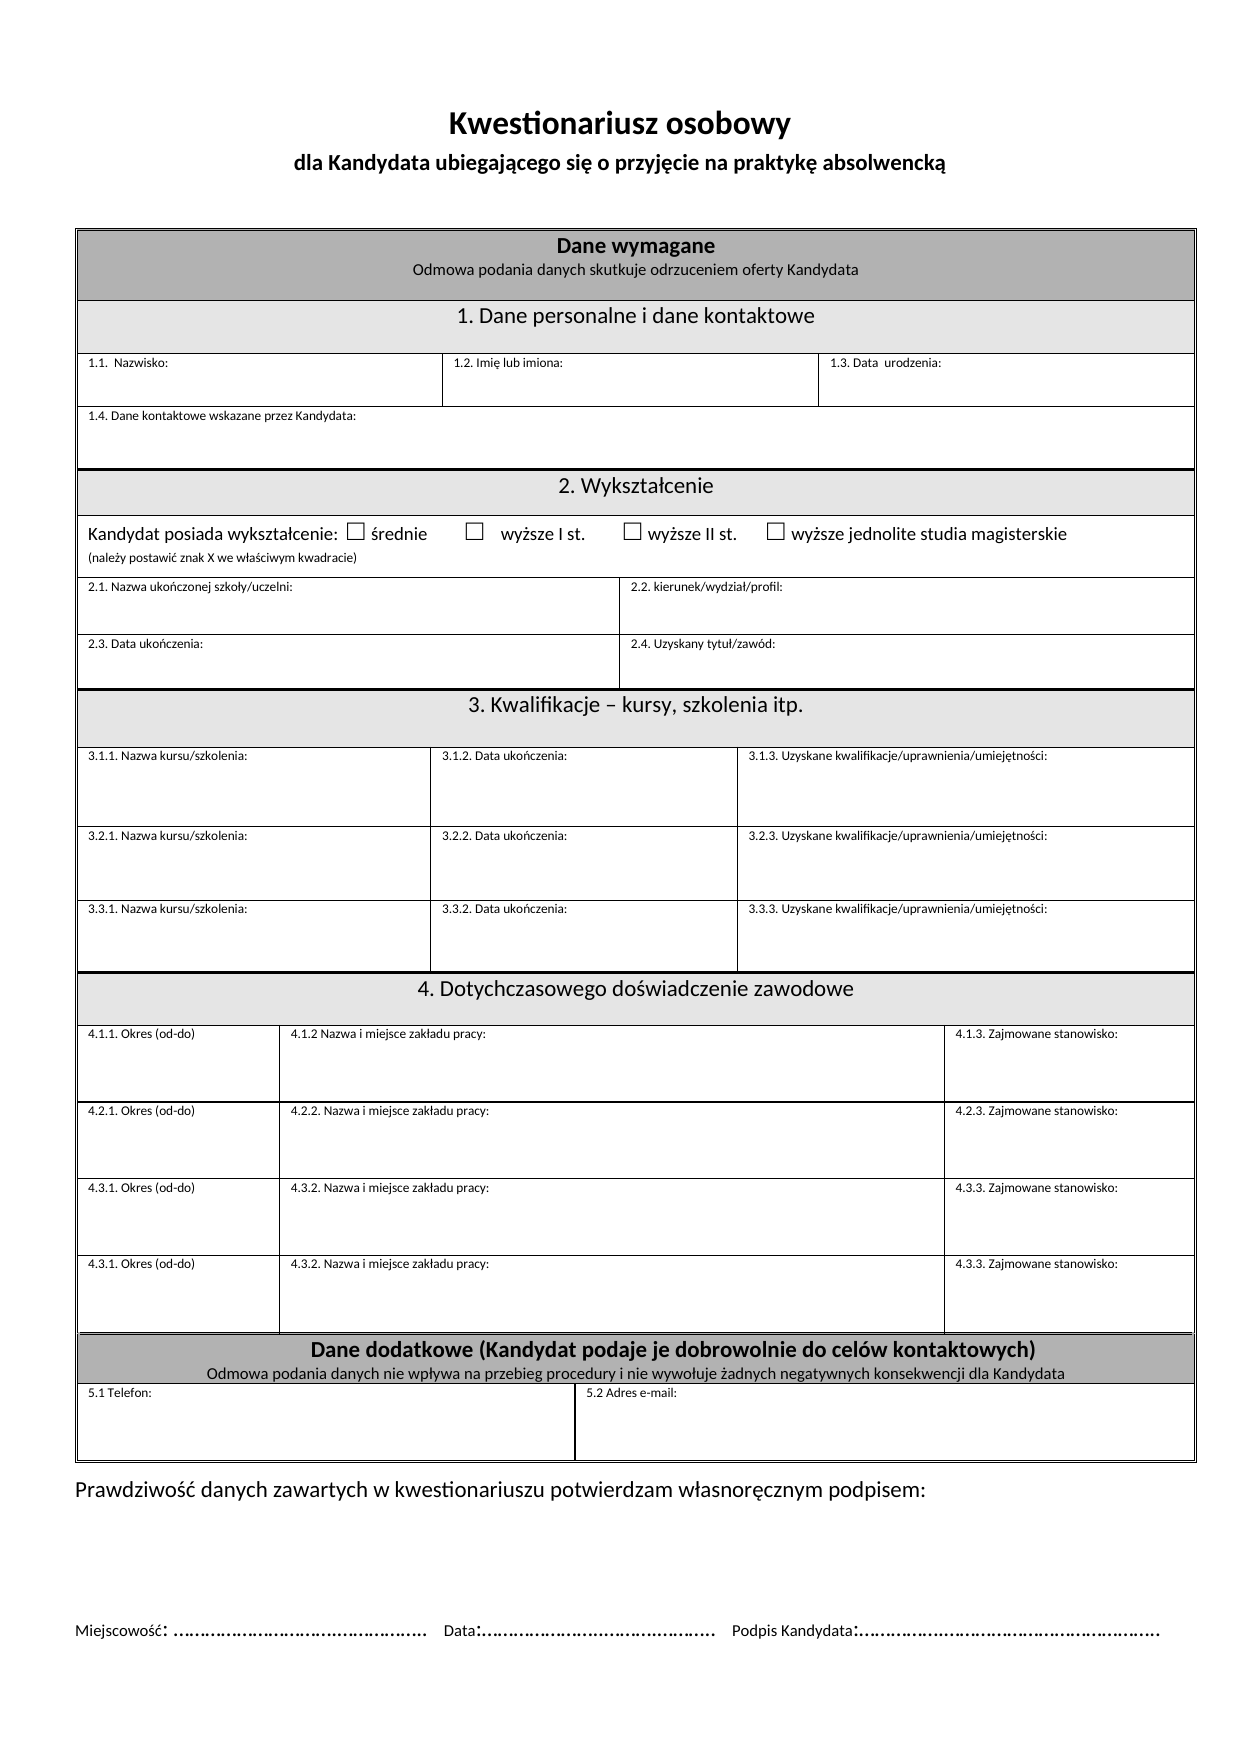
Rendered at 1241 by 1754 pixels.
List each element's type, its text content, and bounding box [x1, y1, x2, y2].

table_cell 1.4. Dane kontaktowe wskazane przez Kandydata: [78, 407, 1194, 468]
text Kwestionariusz osobowy [75, 102, 1165, 142]
text dla Kandydata ubiegającego się o przyjęcie na praktykę absolwencką [75, 148, 1165, 177]
table_cell 4.3.1. Okres (od-do) [78, 1179, 279, 1255]
table_cell 4.1.2 Nazwa i miejsce zakładu pracy: [280, 1026, 944, 1101]
table_cell 4.2.2. Nazwa i miejsce zakładu pracy: [280, 1103, 944, 1178]
table_cell 1.3. Data urodzenia: [819, 354, 1194, 406]
table_cell 2.3. Data ukończenia: [78, 635, 619, 687]
table_cell 2.2. kierunek/wydział/profil: [620, 578, 1194, 634]
table_cell 3.1.3. Uzyskane kwalifikacje/uprawnienia/umiejętności: [738, 748, 1194, 826]
table_cell 2. Wykształcenie [78, 471, 1194, 515]
table_cell 4.3.2. Nazwa i miejsce zakładu pracy: [280, 1256, 944, 1332]
table_cell 4.2.1. Okres (od-do) [78, 1103, 279, 1178]
table_cell 1.1. Nazwisko: [78, 354, 442, 406]
table_cell 3.2.2. Data ukończenia: [431, 827, 737, 899]
table_cell 4.2.3. Zajmowane stanowisko: [945, 1103, 1194, 1178]
table_cell 3.1.1. Nazwa kursu/szkolenia: [78, 748, 430, 826]
table_cell 4.3.3. Zajmowane stanowisko: [945, 1256, 1194, 1332]
table_cell 3.3.2. Data ukończenia: [431, 901, 737, 971]
table_cell 4.1.1. Okres (od-do) [78, 1026, 279, 1101]
table_cell 3.3.3. Uzyskane kwalifikacje/uprawnienia/umiejętności: [738, 901, 1194, 971]
text Prawdziwość danych zawartych w kwestionariuszu potwierdzam własnoręcznym podpisem: [75, 1476, 1165, 1504]
table_cell 2.1. Nazwa ukończonej szkoły/uczelni: [78, 578, 619, 634]
table_header Dane wymagane Odmowa podania danych skutkuje odrzuceniem oferty Kandydata [78, 231, 1194, 300]
table_cell 3.1.2. Data ukończenia: [431, 748, 737, 826]
table_cell 2.4. Uzyskany tytuł/zawód: [620, 635, 1194, 687]
table_cell 4.3.3. Zajmowane stanowisko: [945, 1179, 1194, 1255]
table_cell Kandydat posiada wykształcenie: □ średnie □ wyższe I st. □ wyższe II st. □ wyższe jednolite studia magisterskie (należy postawić znak X we właściwym kwadracie) [78, 516, 1194, 577]
table_cell 3.2.3. Uzyskane kwalifikacje/uprawnienia/umiejętności: [738, 827, 1194, 899]
table_cell 4.1.3. Zajmowane stanowisko: [945, 1026, 1194, 1101]
table_cell 5.1 Telefon: [78, 1384, 574, 1460]
table_cell 3. Kwalifikacje – kursy, szkolenia itp. [78, 691, 1194, 747]
table_cell 1. Dane personalne i dane kontaktowe [78, 301, 1194, 353]
table_cell 3.3.1. Nazwa kursu/szkolenia: [78, 901, 430, 971]
text Miejscowość: ………………………….…………….. Data:…………………..……….……….. Podpis Kandydata:…………….………………………………….. [75, 1614, 1165, 1642]
table_cell 1.2. Imię lub imiona: [443, 354, 818, 406]
table_cell Dane dodatkowe (Kandydat podaje je dobrowolnie do celów kontaktowych) Odmowa podania danych nie wpływa na przebieg procedury i nie wywołuje żadnych negatywnych konsekwencji dla Kandydata [78, 1332, 1194, 1383]
table_cell 5.2 Adres e-mail: [576, 1384, 1194, 1460]
table_cell 4.3.1. Okres (od-do) [78, 1256, 279, 1332]
table_cell 4. Dotychczasowego doświadczenie zawodowe [78, 974, 1194, 1025]
table_cell 4.3.2. Nazwa i miejsce zakładu pracy: [280, 1179, 944, 1255]
table_cell 3.2.1. Nazwa kursu/szkolenia: [78, 827, 430, 899]
